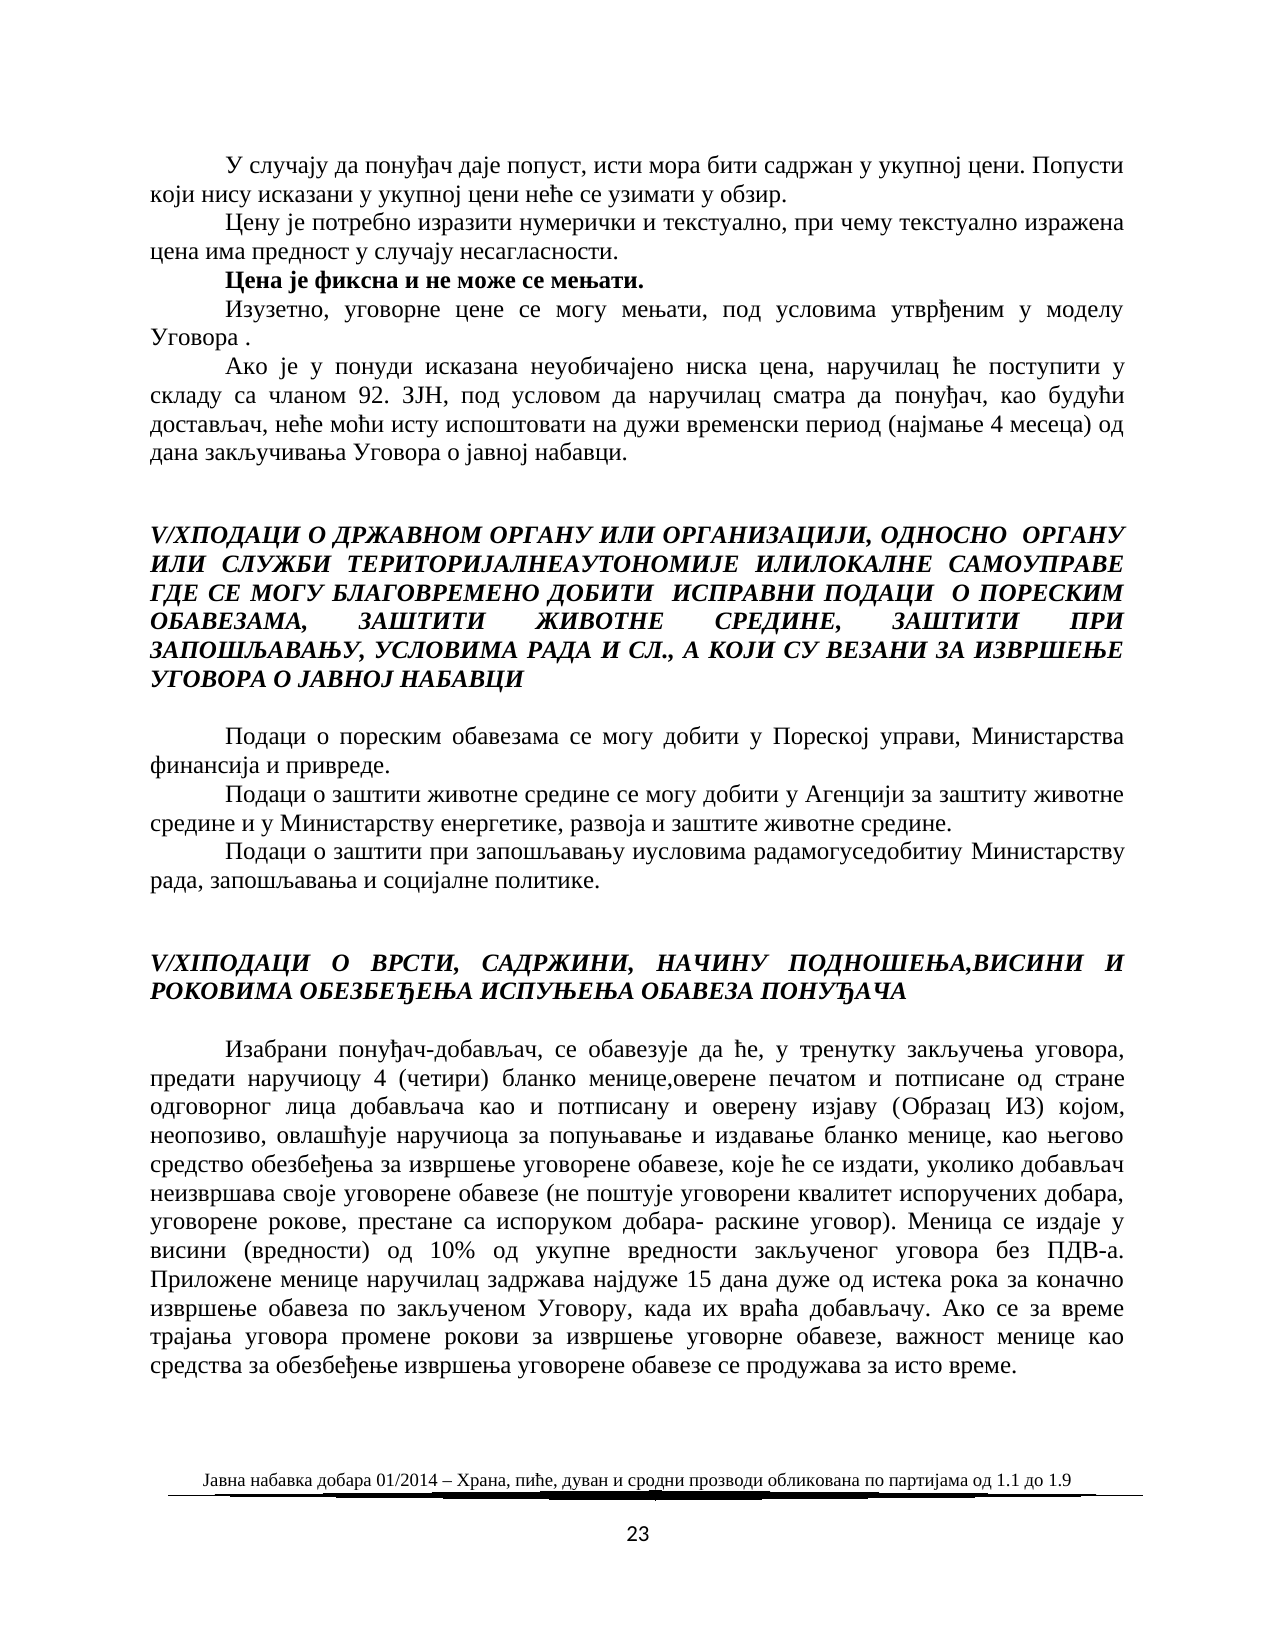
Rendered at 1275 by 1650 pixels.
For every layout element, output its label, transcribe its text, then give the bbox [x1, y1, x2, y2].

text У случају да понуђач даје попуст, исти мора бити садржан у укупној цени. Попусти који нису исказани у укупној цени неће се узимати у обзир. [150, 150, 1125, 207]
text V/XПОДАЦИ О ДРЖАВНОМ ОРГАНУ ИЛИ ОРГАНИЗАЦИЈИ, ОДНОСНО ОРГАНУ ИЛИ СЛУЖБИ ТЕРИТОРИЈАЛНЕАУТОНОМИЈЕ ИЛИЛОКАЛНЕ САМОУПРАВЕ ГДЕ СЕ МОГУ БЛАГОВРЕМЕНО ДОБИТИ ИСПРАВНИ ПОДАЦИ О ПОРЕСКИМ ОБАВЕЗАМА, ЗАШТИТИ ЖИВОТНЕ СРЕДИНЕ, ЗАШТИТИ ПРИ ЗАПОШЉАВАЊУ, УСЛОВИМА РАДА И СЛ., А КОЈИ СУ ВЕЗАНИ ЗА ИЗВРШЕЊЕ УГОВОРА О ЈАВНОЈ НАБАВЦИ [150, 520, 1125, 693]
text Подаци о заштити при запошљавању иусловима радамогуседобитиу Mинистарству рада, запошљавања и социјалне политике. [150, 836, 1125, 894]
text Изузетно, уговорне цене се могу мењати, под условима утврђеним у моделу Уговора . [150, 294, 1125, 351]
text Цену је потребно изразити нумерички и текстуално, при чему текстуално изражена цена има предност у случају несагласности. [150, 207, 1125, 265]
text Ако је у понуди исказана неуобичајено ниска цена, наручилац ће поступити у складу са чланом 92. ЗЈН, под условом да наручилац сматра да понуђач, као будући достављач, неће моћи исту испоштовати на дужи временски период (најмање 4 месеца) од дана закључивања Уговора о јавној набавци. [150, 351, 1125, 466]
text Цена је фиксна и не може се мењати. [150, 265, 1125, 294]
text Изабрани понуђач-добављач, се обавезује да ће, у тренутку закључења уговора, предати наручиоцу 4 (четири) бланко менице,оверене печатом и потписане од стране одговорног лица добављача као и потписану и оверену изјаву (Oбразац И3) којом, неопозиво, овлашћује наручиоца за попуњавање и издавање бланко менице, као његово средство обезбеђења за извршење уговорене обавезе, које ће се издати, уколико добављач неизвршава своје уговорене обавезе (не поштује уговорени квалитет испоручених добара, уговорене рокове, престане са испоруком добара- раскине уговор). Меница се издаје у висини (вредности) од 10% од укупне вредности закљученог уговора без ПДВ-а. Приложене менице наручилац задржава најдуже 15 дана дуже од истека рока за коначно извршење обавеза по закљученом Уговору, када их враћа добављачу. Ако се за време трајања уговора промене рокови за извршење уговорне обавезе, важност менице као средства за обезбеђење извршења уговорене обавезе се продужава за исто време. [150, 1034, 1125, 1379]
text Подаци о пореским обавезама се могу добити у Пореској управи, Министарства финансија и привреде. [150, 721, 1125, 779]
text V/XIПОДАЦИ О ВРСТИ, САДРЖИНИ, НАЧИНУ ПОДНОШЕЊА,ВИСИНИ И РОКОВИМА ОБЕЗБЕЂЕЊА ИСПУЊЕЊА ОБАВЕЗА ПОНУЂАЧА [150, 948, 1125, 1005]
text Подаци о заштити животне средине се могу добити у Агенцији за заштиту животне средине и у Министарству енергетике, развоја и заштите животне средине. [150, 779, 1125, 836]
